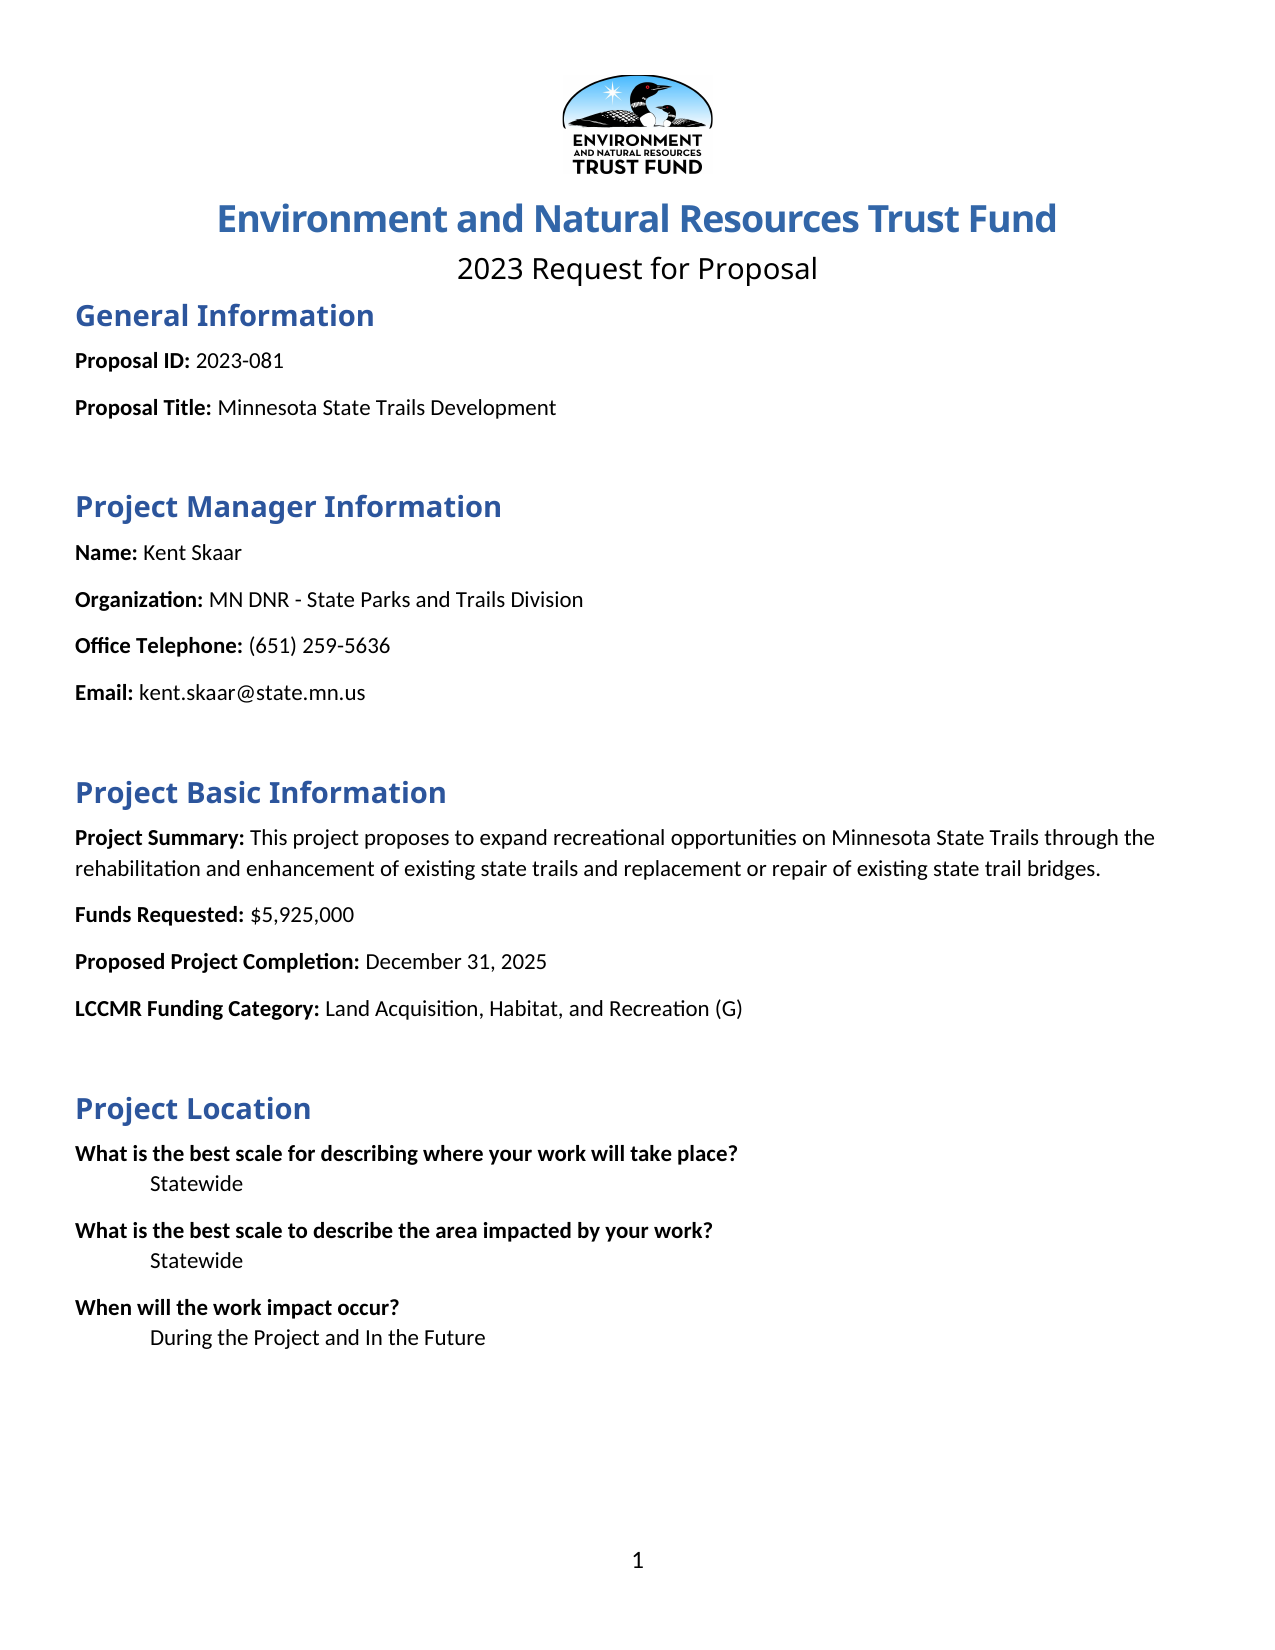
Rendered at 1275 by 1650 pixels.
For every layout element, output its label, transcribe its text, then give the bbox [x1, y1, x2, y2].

subtitle Project Location [75, 1088, 1200, 1128]
text Email: kent.skaar@state.mn.us [75, 678, 1200, 707]
picture [562, 75, 713, 174]
subtitle 2023 Request for Proposal [75, 248, 1200, 288]
text Funds Requested: $5,925,000 [75, 901, 1200, 928]
text Office Telephone: (651) 259-5636 [75, 632, 1200, 660]
text Name: Kent Skaar [75, 538, 1200, 566]
text What is the best scale for describing where your work will take place? Statewide [75, 1139, 1200, 1197]
text Organization: MN DNR - State Parks and Trails Division [75, 585, 1200, 613]
text Proposed Project Completion: December 31, 2025 [75, 947, 1200, 975]
subtitle Project Manager Information [75, 487, 1200, 526]
text Proposal ID: 2023-081 [75, 346, 1200, 374]
text Project Summary: This project proposes to expand recreational opportunities on Minnesota State Trails through the rehabilitation and enhancement of existing state trails and replacement or repair of existing state trail bridges. [75, 823, 1200, 882]
subtitle Project Basic Information [75, 772, 1200, 812]
text When will the work impact occur? During the Project and In the Future [75, 1293, 1200, 1352]
text Proposal Title: Minnesota State Trails Development [75, 393, 1200, 421]
text LCCMR Funding Category: Land Acquisition, Habitat, and Recreation (G) [75, 994, 1200, 1022]
text What is the best scale to describe the area impacted by your work? Statewide [75, 1216, 1200, 1274]
title Environment and Natural Resources Trust Fund [75, 193, 1200, 244]
subtitle General Information [75, 295, 1200, 335]
